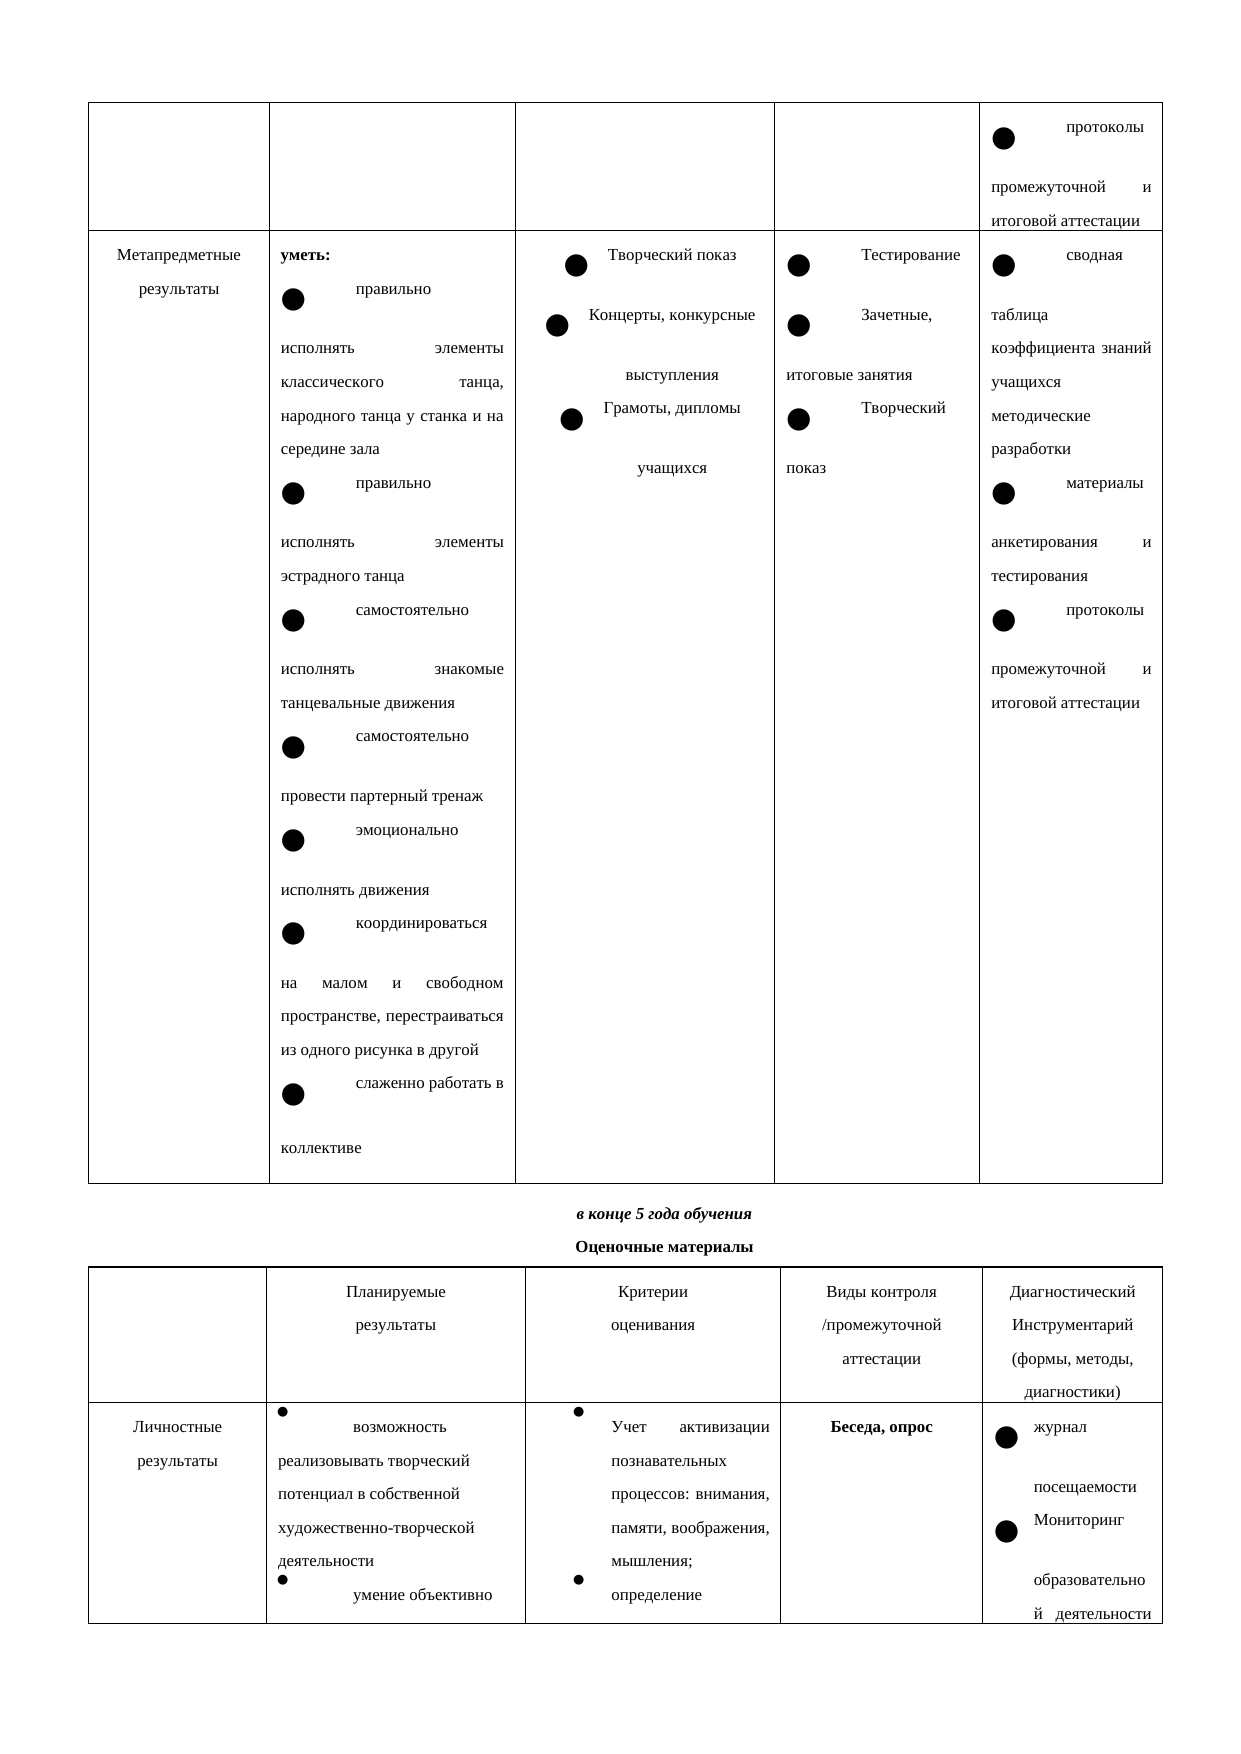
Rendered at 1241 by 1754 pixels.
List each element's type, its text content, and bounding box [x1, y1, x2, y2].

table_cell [267, 1403, 525, 1623]
text Оценочные материалы [177, 1223, 1152, 1256]
table_header Диагностический Инструментарий (формы, методы, диагностики) [983, 1268, 1162, 1402]
text в конце 5 года обучения [177, 1189, 1152, 1223]
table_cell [983, 1403, 1162, 1623]
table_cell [980, 103, 1162, 230]
table_cell Творческий показ Концерты, конкурсные выступления Грамоты, дипломы учащихся [516, 231, 774, 1183]
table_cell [89, 103, 269, 230]
table_header Критерии оценивания [526, 1268, 780, 1402]
table_header Виды контроля /промежуточной аттестации [781, 1268, 982, 1402]
table_cell Беседа, опрос [781, 1403, 982, 1623]
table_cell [516, 103, 774, 230]
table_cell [775, 103, 979, 230]
table_cell Метапредметные результаты [89, 231, 269, 1183]
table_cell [526, 1403, 780, 1623]
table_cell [270, 103, 515, 230]
table_cell уметь: правильно исполнять элементы классического танца, народного танца у станка и на середине зала правильно исполнять элементы эстрадного танца самостоятельно исполнять знакомые танцевальные движения самостоятельно провести партерный тренаж эмоционально исполнять движения координироваться на малом и свободном пространстве, перестраиваться из одного рисунка в другой слаженно работать в коллективе [270, 231, 515, 1183]
table_header [89, 1268, 266, 1402]
table_cell Тестирование Зачетные, итоговые занятия Творческий показ [775, 231, 979, 1183]
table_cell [89, 1403, 266, 1623]
table_header Планируемые результаты [267, 1268, 525, 1402]
